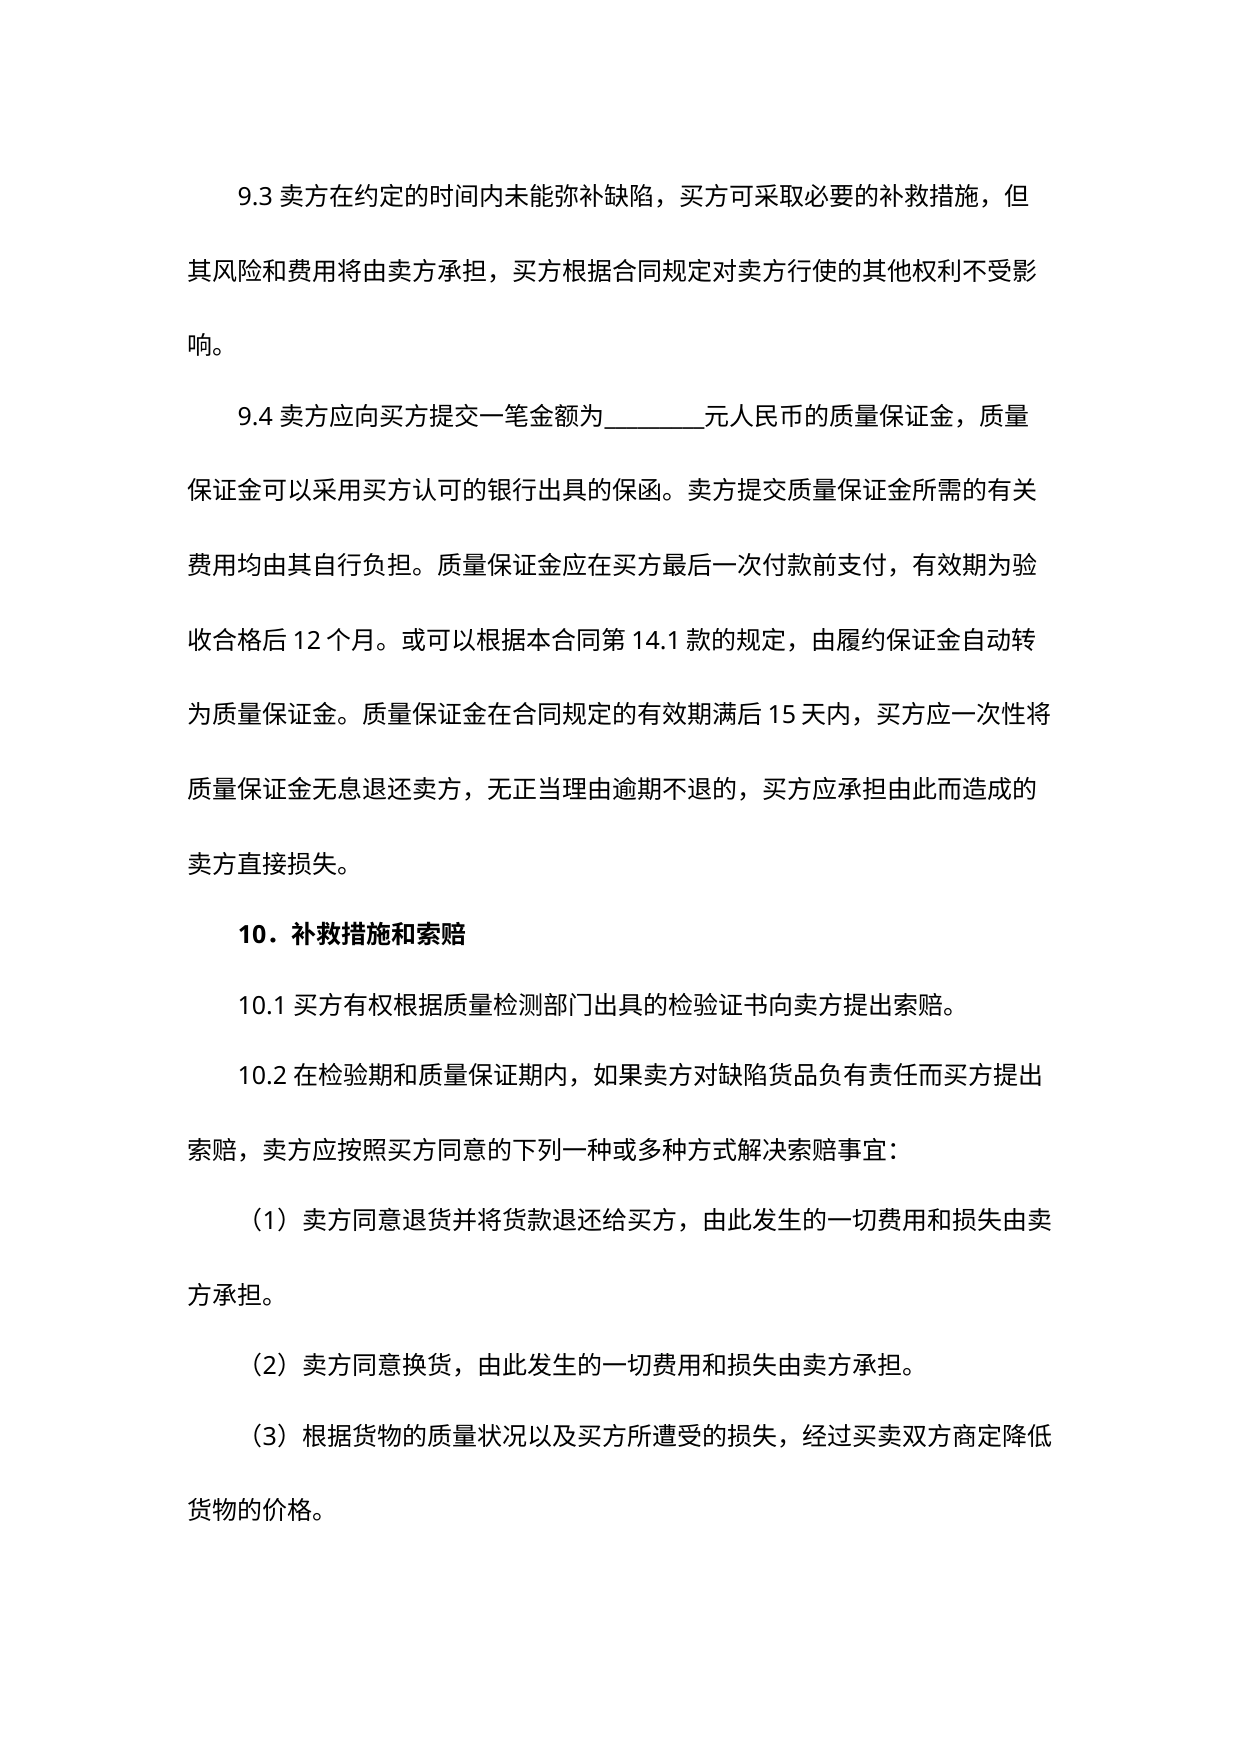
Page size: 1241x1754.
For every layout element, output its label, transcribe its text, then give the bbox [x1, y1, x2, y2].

text 10.1 买方有权根据质量检测部门出具的检验证书向卖方提出索赔。 [187, 971, 1053, 1036]
text 10．补救措施和索赔 [187, 900, 1053, 965]
text （2）卖方同意换货，由此发生的一切费用和损失由卖方承担。 [187, 1331, 1053, 1396]
text 9.3 卖方在约定的时间内未能弥补缺陷，买方可采取必要的补救措施，但其风险和费用将由卖方承担，买方根据合同规定对卖方行使的其他权利不受影响。 [187, 162, 1053, 376]
text （3）根据货物的质量状况以及买方所遭受的损失，经过买卖双方商定降低货物的价格。 [187, 1402, 1053, 1541]
text （1）卖方同意退货并将货款退还给买方，由此发生的一切费用和损失由卖方承担。 [187, 1186, 1053, 1326]
text 10.2 在检验期和质量保证期内，如果卖方对缺陷货品负有责任而买方提出索赔，卖方应按照买方同意的下列一种或多种方式解决索赔事宜： [187, 1041, 1053, 1181]
text 9.4 卖方应向买方提交一笔金额为_________元人民币的质量保证金，质量保证金可以采用买方认可的银行出具的保函。卖方提交质量保证金所需的有关费用均由其自行负担。质量保证金应在买方最后一次付款前支付，有效期为验收合格后12个月。或可以根据本合同第14.1款的规定，由履约保证金自动转为质量保证金。质量保证金在合同规定的有效期满后15天内，买方应一次性将质量保证金无息退还卖方，无正当理由逾期不退的，买方应承担由此而造成的卖方直接损失。 [187, 382, 1053, 895]
